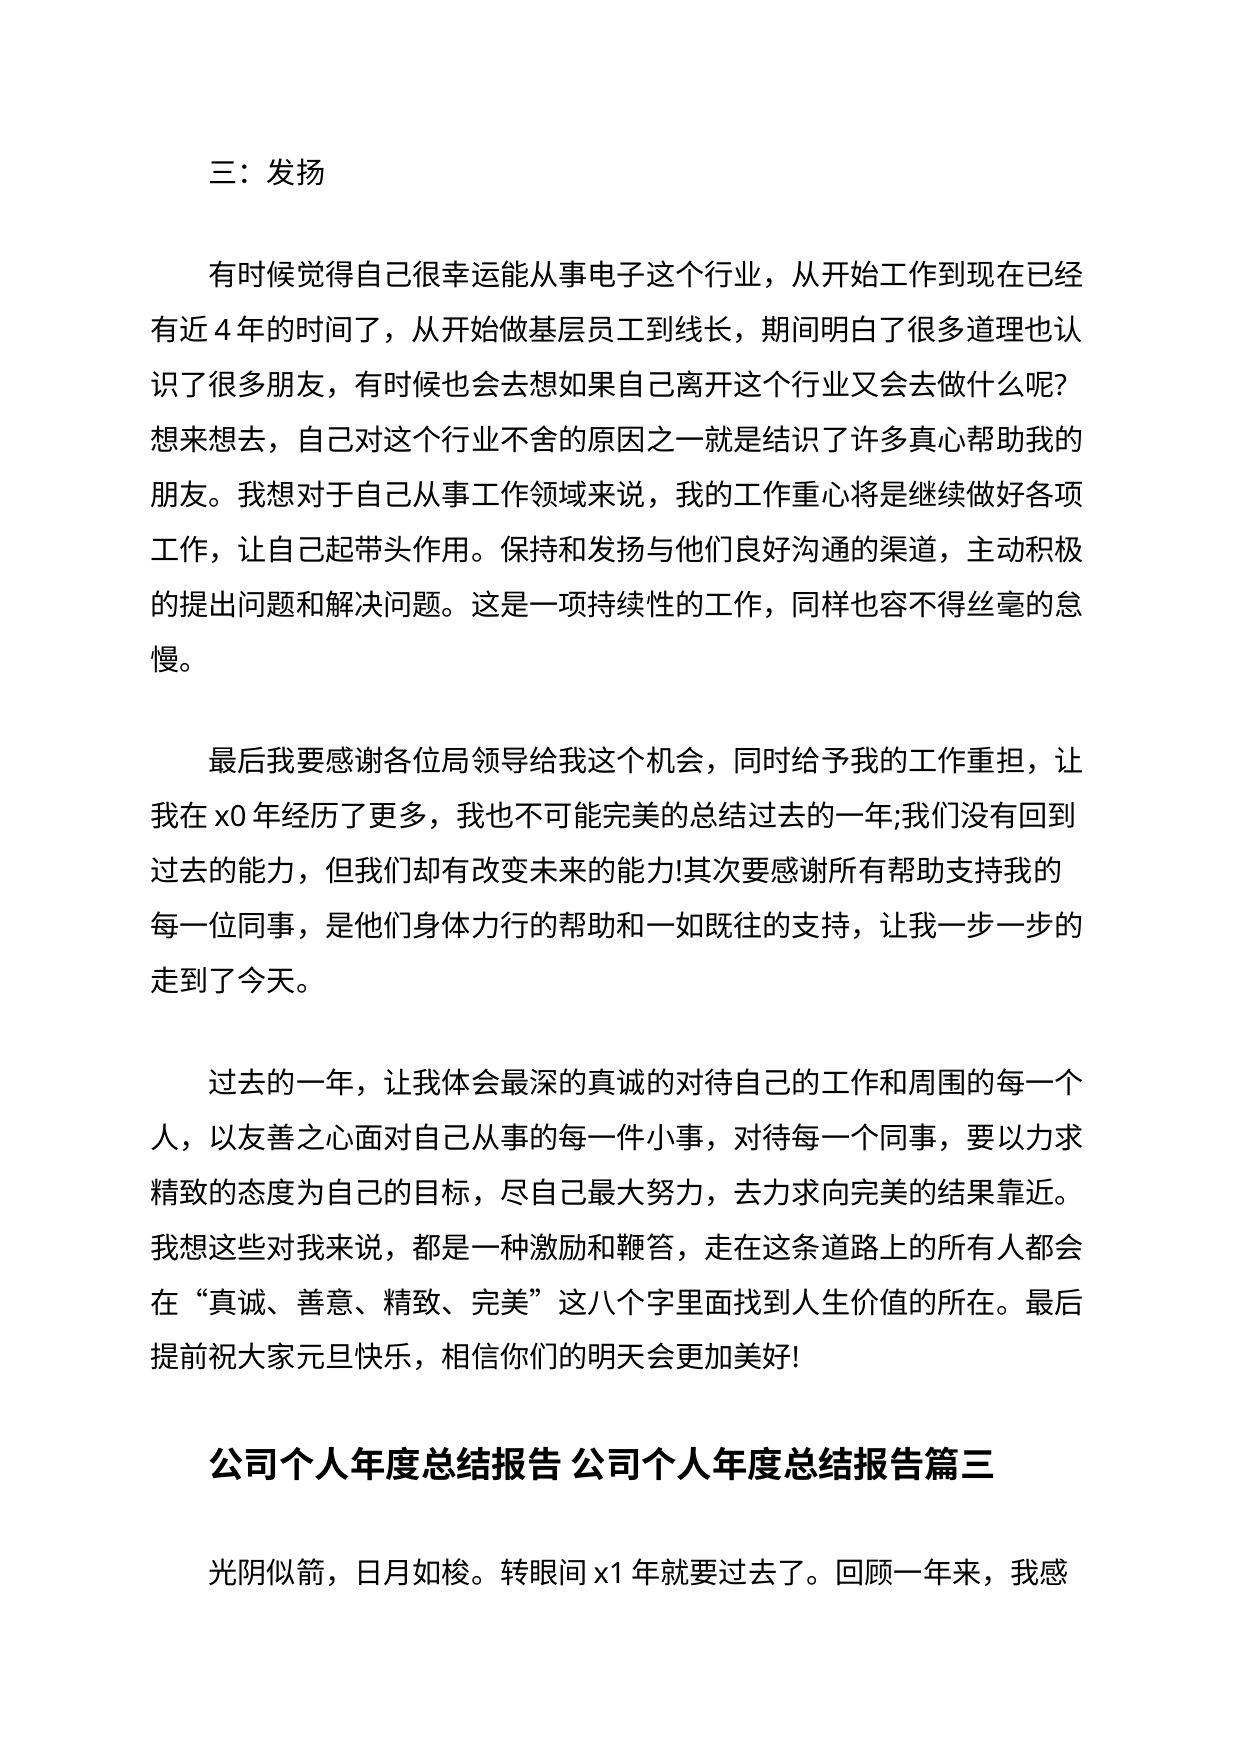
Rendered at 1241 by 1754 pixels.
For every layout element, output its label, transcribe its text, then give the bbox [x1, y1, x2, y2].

text 有时候觉得自己很幸运能从事电子这个行业，从开始工作到现在已经有近4年的时间了，从开始做基层员工到线长，期间明白了很多道理也认识了很多朋友，有时候也会去想如果自己离开这个行业又会去做什么呢?想来想去，自己对这个行业不舍的原因之一就是结识了许多真心帮助我的朋友。我想对于自己从事工作领域来说，我的工作重心将是继续做好各项工作，让自己起带头作用。保持和发扬与他们良好沟通的渠道，主动积极的提出问题和解决问题。这是一项持续性的工作，同样也容不得丝毫的怠慢。 [150, 252, 1090, 678]
text 最后我要感谢各位局领导给我这个机会，同时给予我的工作重担，让我在x0年经历了更多，我也不可能完美的总结过去的一年;我们没有回到过去的能力，但我们却有改变未来的能力!其次要感谢所有帮助支持我的每一位同事，是他们身体力行的帮助和一如既往的支持，让我一步一步的走到了今天。 [150, 738, 1090, 1000]
text 公司个人年度总结报告 公司个人年度总结报告篇三 [150, 1436, 1090, 1487]
text 三：发扬 [150, 150, 1090, 192]
text 过去的一年，让我体会最深的真诚的对待自己的工作和周围的每一个人，以友善之心面对自己从事的每一件小事，对待每一个同事，要以力求精致的态度为自己的目标，尽自己最大努力，去力求向完美的结果靠近。我想这些对我来说，都是一种激励和鞭笞，走在这条道路上的所有人都会在“真诚、善意、精致、完美”这八个字里面找到人生价值的所在。最后提前祝大家元旦快乐，相信你们的明天会更加美好! [150, 1059, 1090, 1376]
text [150, 1549, 1090, 1592]
